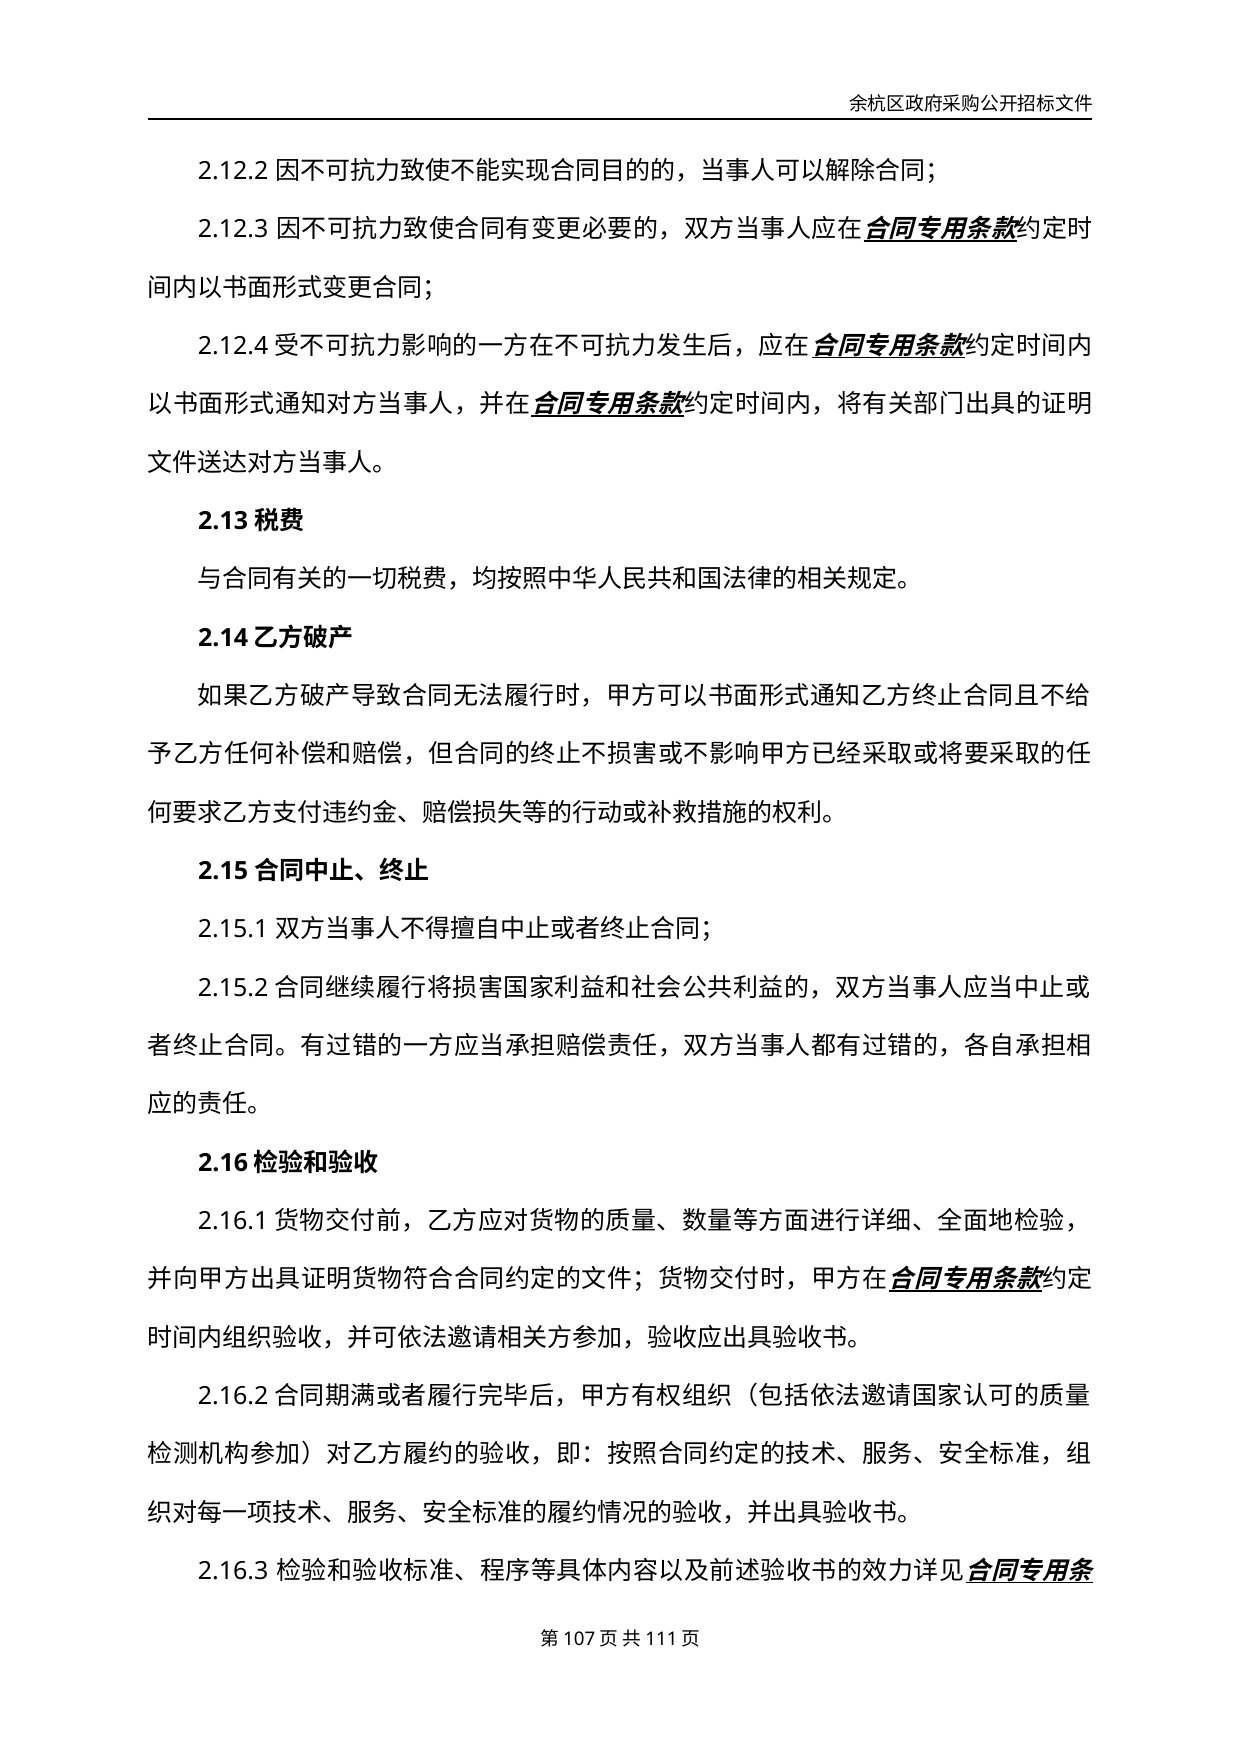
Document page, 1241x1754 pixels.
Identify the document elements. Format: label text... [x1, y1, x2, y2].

text 2.12.3 因不可抗力致使合同有变更必要的，双方当事人应在合同专用条款约定时间内以书面形式变更合同； [148, 191, 1092, 308]
text 2.15.2合同继续履行将损害国家利益和社会公共利益的，双方当事人应当中止或者终止合同。有过错的一方应当承担赔偿责任，双方当事人都有过错的，各自承担相应的责任。 [148, 949, 1092, 1124]
text 2.12.2 因不可抗力致使不能实现合同目的的，当事人可以解除合同； [148, 133, 1092, 191]
text 如果乙方破产导致合同无法履行时，甲方可以书面形式通知乙方终止合同且不给予乙方任何补偿和赔偿，但合同的终止不损害或不影响甲方已经采取或将要采取的任何要求乙方支付违约金、赔偿损失等的行动或补救措施的权利。 [148, 658, 1092, 833]
text 2.14乙方破产 [148, 599, 1092, 658]
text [148, 1533, 1092, 1591]
text 2.13 税费 [148, 483, 1092, 541]
text 2.15.1 双方当事人不得擅自中止或者终止合同； [148, 891, 1092, 949]
text 2.16.2合同期满或者履行完毕后，甲方有权组织（包括依法邀请国家认可的质量检测机构参加）对乙方履约的验收，即：按照合同约定的技术、服务、安全标准，组织对每一项技术、服务、安全标准的履约情况的验收，并出具验收书。 [148, 1358, 1092, 1533]
text 2.16.1货物交付前，乙方应对货物的质量、数量等方面进行详细、全面地检验，并向甲方出具证明货物符合合同约定的文件；货物交付时，甲方在合同专用条款约定时间内组织验收，并可依法邀请相关方参加，验收应出具验收书。 [148, 1183, 1092, 1358]
text 2.16检验和验收 [148, 1124, 1092, 1183]
text 2.15 合同中止、终止 [148, 833, 1092, 891]
text 与合同有关的一切税费，均按照中华人民共和国法律的相关规定。 [148, 541, 1092, 599]
text 2.12.4受不可抗力影响的一方在不可抗力发生后，应在合同专用条款约定时间内以书面形式通知对方当事人，并在合同专用条款约定时间内，将有关部门出具的证明文件送达对方当事人。 [148, 308, 1092, 483]
